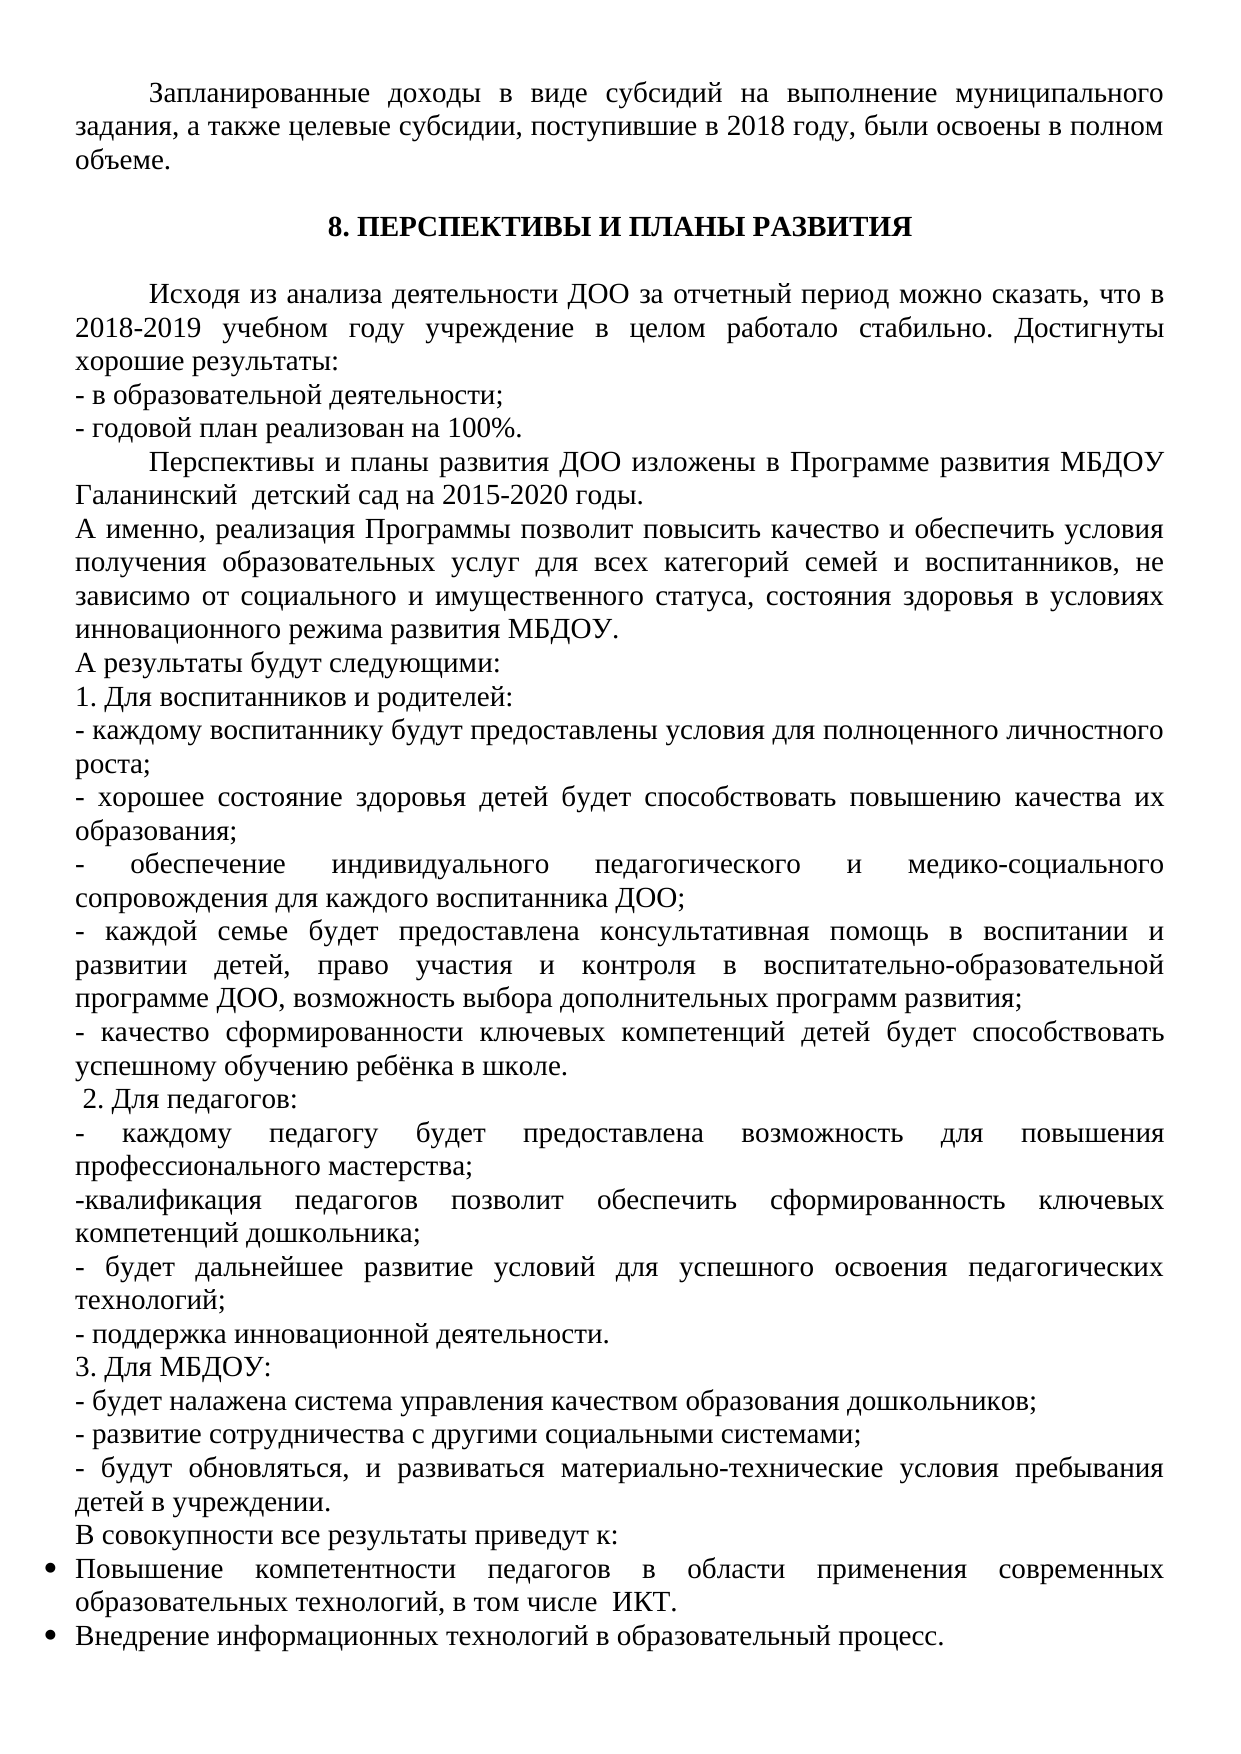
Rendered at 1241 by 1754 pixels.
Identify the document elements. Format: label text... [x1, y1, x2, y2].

text Запланированные доходы в виде субсидий на выполнение муниципального задания, а также целевые субсидии, поступившие в 2018 году, были освоены в полном объеме. [75, 75, 1165, 176]
text - в образовательной деятельности; [75, 377, 1165, 410]
text 3. Для МБДОУ: [75, 1349, 1165, 1383]
text 8. ПЕРСПЕКТИВЫ И ПЛАНЫ РАЗВИТИЯ [75, 209, 1165, 243]
text Перспективы и планы развития ДОО изложены в Программе развития МБДОУ Галанинский детский сад на 2015-2020 годы. [75, 444, 1165, 511]
text 2. Для педагогов: [75, 1081, 1165, 1115]
text - каждой семье будет предоставлена консультативная помощь в воспитании и развитии детей, право участия и контроля в воспитательно-образовательной программе ДОО, возможность выбора дополнительных программ развития; [75, 913, 1165, 1014]
text 1. Для воспитанников и родителей: [75, 679, 1165, 712]
text - будут обновляться, и развиваться материально-технические условия пребывания детей в учреждении. [75, 1450, 1165, 1517]
list Внедрение информационных технологий в образовательный процесс. [45, 1618, 1165, 1652]
text - будет налажена система управления качеством образования дошкольников; [75, 1383, 1165, 1417]
text - развитие сотрудничества с другими социальными системами; [75, 1417, 1165, 1450]
text А именно, реализация Программы позволит повысить качество и обеспечить условия получения образовательных услуг для всех категорий семей и воспитанников, не зависимо от социального и имущественного статуса, состояния здоровья в условиях инновационного режима развития МБДОУ. [75, 511, 1165, 645]
text - каждому педагогу будет предоставлена возможность для повышения профессионального мастерства; [75, 1115, 1165, 1182]
text - хорошее состояние здоровья детей будет способствовать повышению качества их образования; [75, 779, 1165, 846]
text А результаты будут следующими: [75, 645, 1165, 679]
text - годовой план реализован на 100%. [75, 410, 1165, 444]
text - каждому воспитаннику будут предоставлены условия для полноценного личностного роста; [75, 712, 1165, 779]
text В совокупности все результаты приведут к: [75, 1517, 1165, 1551]
text - качество сформированности ключевых компетенций детей будет способствовать успешному обучению ребёнка в школе. [75, 1014, 1165, 1081]
list Повышение компетентности педагогов в области применения современных образовательных технологий, в том числе ИКТ. [45, 1551, 1165, 1618]
text -квалификация педагогов позволит обеспечить сформированность ключевых компетенций дошкольника; [75, 1182, 1165, 1249]
text - будет дальнейшее развитие условий для успешного освоения педагогических технологий; [75, 1249, 1165, 1316]
text - обеспечение индивидуального педагогического и медико-социального сопровождения для каждого воспитанника ДОО; [75, 846, 1165, 913]
text - поддержка инновационной деятельности. [75, 1316, 1165, 1349]
text Исходя из анализа деятельности ДОО за отчетный период можно сказать, что в 2018-2019 учебном году учреждение в целом работало стабильно. Достигнуты хорошие результаты: [75, 276, 1165, 377]
